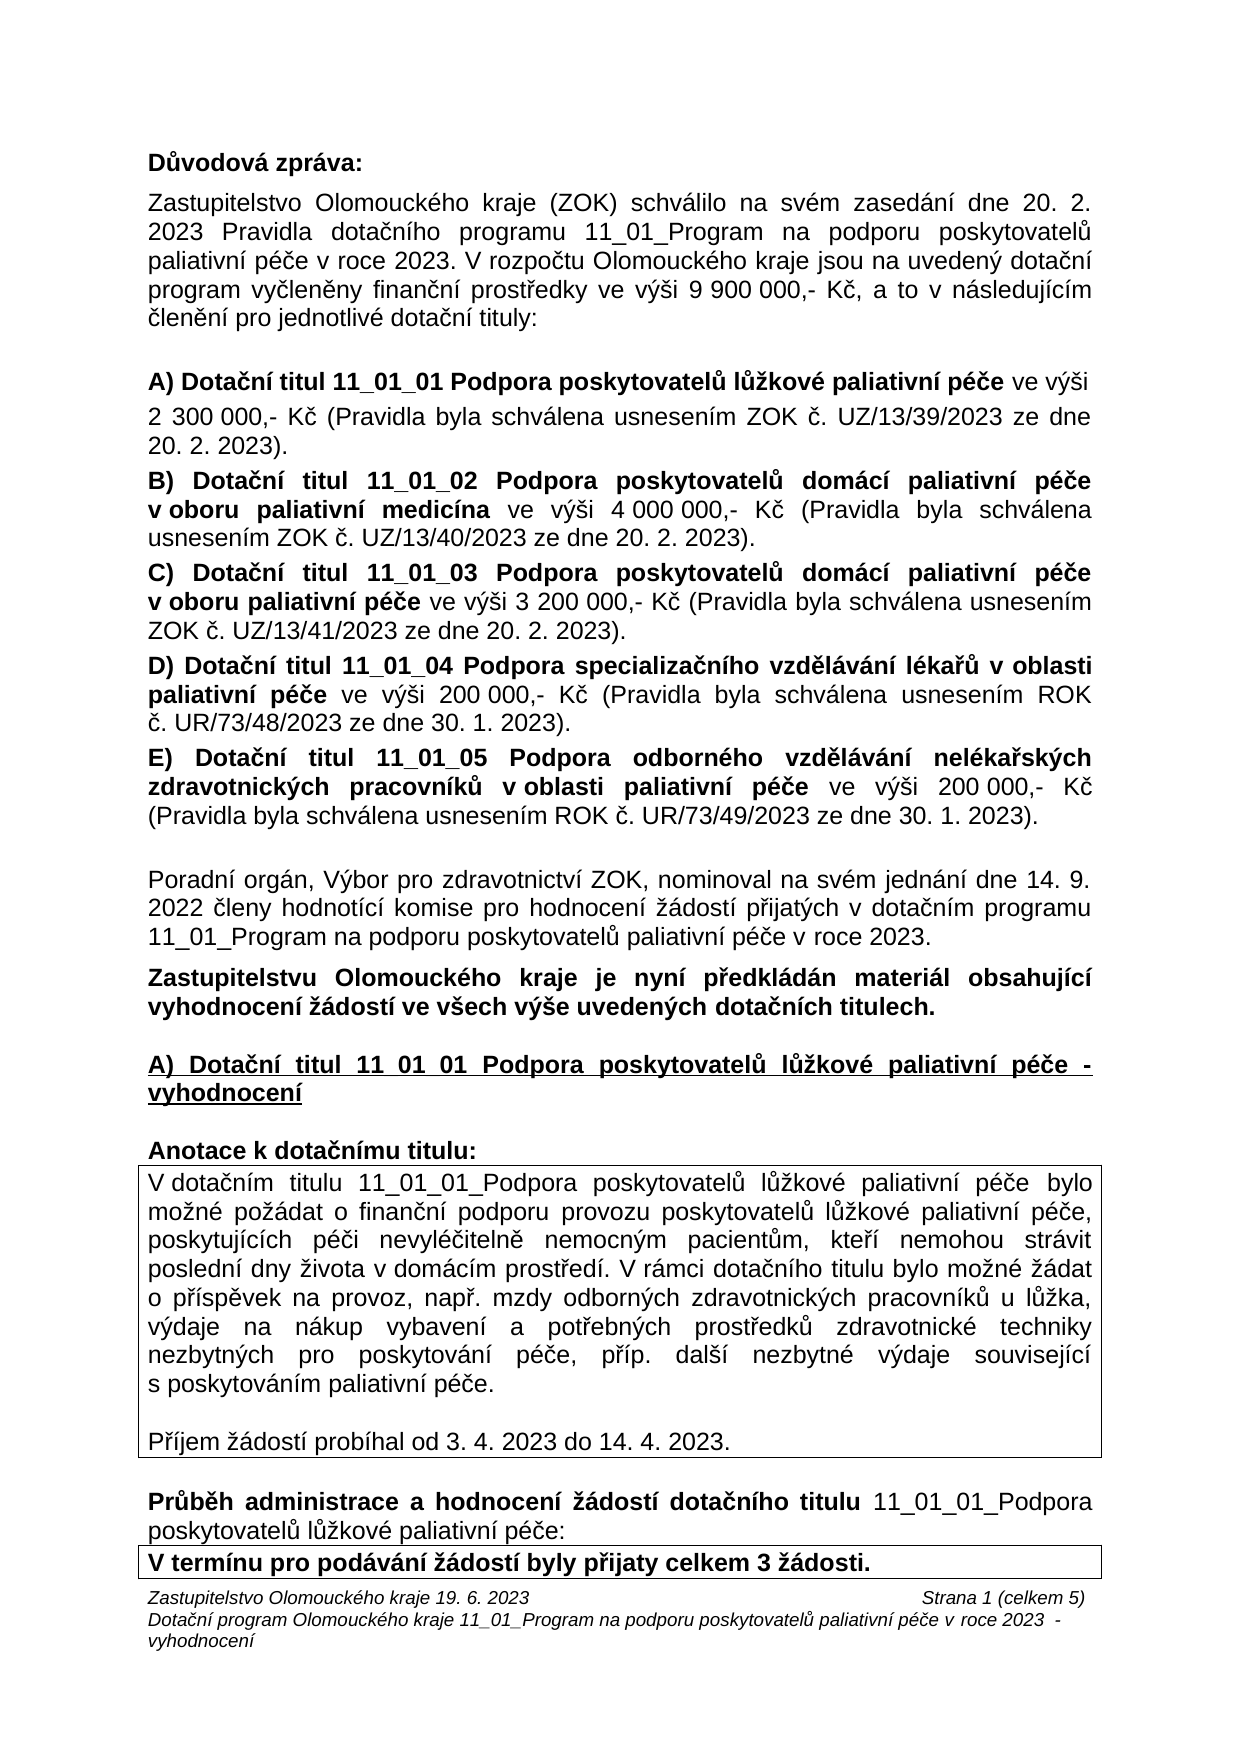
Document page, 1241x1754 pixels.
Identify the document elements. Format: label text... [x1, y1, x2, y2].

text Zastupitelstvu Olomouckého kraje je nyní předkládán materiál obsahující vyhodnocení žádostí ve všech výše uvedených dotačních titulech. [148, 963, 1093, 1021]
text A) Dotační titul 11_01_01 Podpora poskytovatelů lůžkové paliativní péče - vyhodnocení [148, 1076, 1093, 1107]
text B) Dotační titul 11_01_02 Podpora poskytovatelů domácí paliativní péče v oboru paliativní medicína ve výši 4 000 000,- Kč (Pravidla byla schválena usnesením ZOK č. UZ/13/40/2023 ze dne 20. 2. 2023). [148, 466, 1093, 552]
text V dotačním titulu 11_01_01_Podpora poskytovatelů lůžkové paliativní péče bylo možné požádat o finanční podporu provozu poskytovatelů lůžkové paliativní péče, poskytujících péči nevyléčitelně nemocným pacientům, kteří nemohou strávit poslední dny života v domácím prostředí. V rámci dotačního titulu bylo možné žádat o příspěvek na provoz, např. mzdy odborných zdravotnických pracovníků u lůžka, výdaje na nákup vybavení a potřebných prostředků zdravotnické techniky nezbytných pro poskytování péče, příp. další nezbytné výdaje související s poskytováním paliativní péče. [139, 1166, 1101, 1398]
text E) Dotační titul 11_01_05 Podpora odborného vzdělávání nelékařských zdravotnických pracovníků v oblasti paliativní péče ve výši 200 000,- Kč (Pravidla byla schválena usnesením ROK č. UR/73/49/2023 ze dne 30. 1. 2023). [148, 743, 1093, 829]
text C) Dotační titul 11_01_03 Podpora poskytovatelů domácí paliativní péče v oboru paliativní péče ve výši 3 200 000,- Kč (Pravidla byla schválena usnesením ZOK č. UZ/13/41/2023 ze dne 20. 2. 2023). [148, 558, 1093, 644]
text 2 300 000,- Kč (Pravidla byla schválena usnesením ZOK č. UZ/13/39/2023 ze dne 20. 2. 2023). [148, 402, 1093, 459]
text V termínu pro podávání žádostí byly přijaty celkem 3 žádosti. [139, 1546, 1101, 1578]
text Zastupitelstvo Olomouckého kraje (ZOK) schválilo na svém zasedání dne 20. 2. 2023 Pravidla dotačního programu 11_01_Program na podporu poskytovatelů paliativní péče v roce 2023. V rozpočtu Olomouckého kraje jsou na uvedený dotační program vyčleněny finanční prostředky ve výši 9 900 000,- Kč, a to v následujícím členění pro jednotlivé dotační tituly: [148, 188, 1093, 332]
text Příjem žádostí probíhal od 3. 4. 2023 do 14. 4. 2023. [139, 1423, 1101, 1457]
text Průběh administrace a hodnocení žádostí dotačního titulu 11_01_01_Podpora poskytovatelů lůžkové paliativní péče: [148, 1487, 1093, 1544]
text Poradní orgán, Výbor pro zdravotnictví ZOK, nominoval na svém jednání dne 14. 9. 2022 členy hodnotící komise pro hodnocení žádostí přijatých v dotačním programu 11_01_Program na podporu poskytovatelů paliativní péče v roce 2023. [148, 864, 1093, 951]
text A) Dotační titul 11_01_01 Podpora poskytovatelů lůžkové paliativní péče - vyhodnocení [148, 1049, 1093, 1075]
text Anotace k dotačnímu titulu: [148, 1136, 1093, 1164]
text Důvodová zpráva: [148, 148, 1093, 176]
text D) Dotační titul 11_01_04 Podpora specializačního vzdělávání lékařů v oblasti paliativní péče ve výši 200 000,- Kč (Pravidla byla schválena usnesením ROK č. UR/73/48/2023 ze dne 30. 1. 2023). [148, 651, 1093, 737]
text A) Dotační titul 11_01_01 Podpora poskytovatelů lůžkové paliativní péče ve výši [148, 367, 1093, 396]
